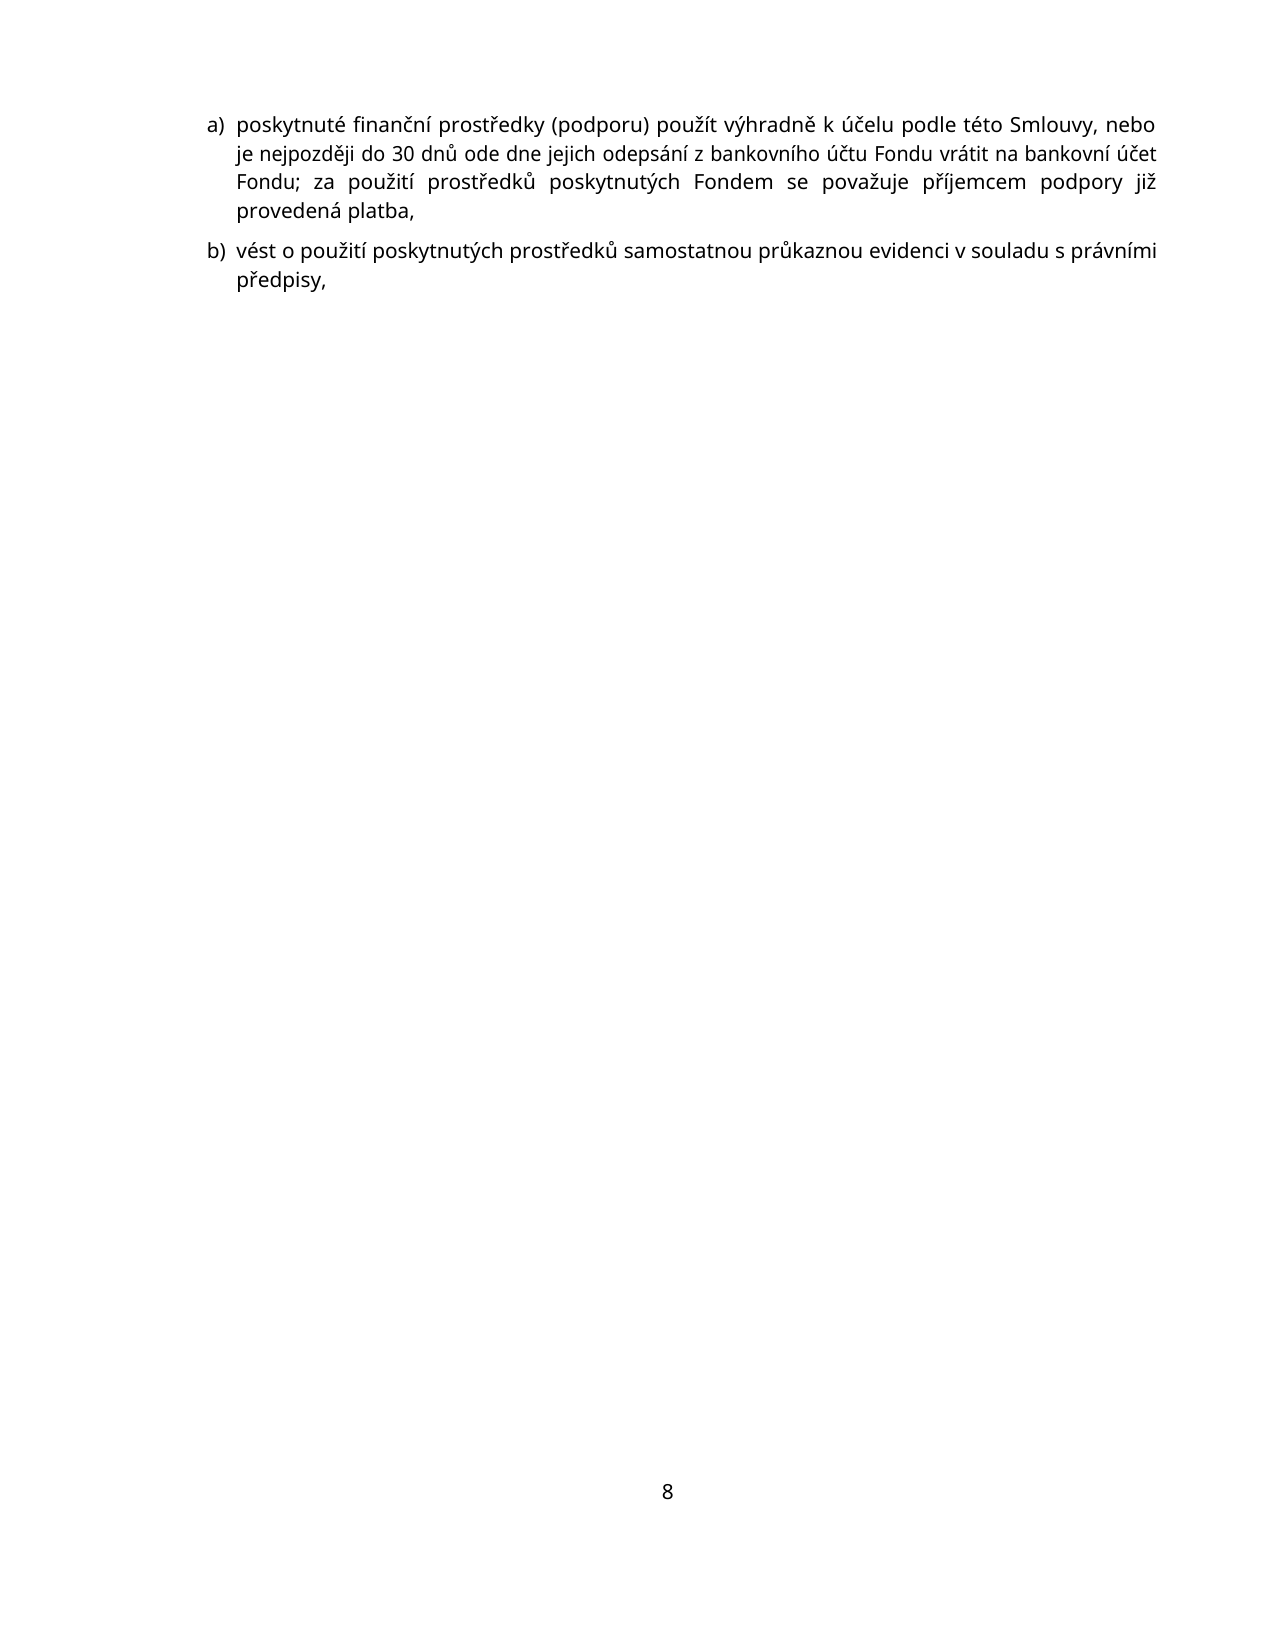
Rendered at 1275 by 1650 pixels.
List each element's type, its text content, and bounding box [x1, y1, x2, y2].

list poskytnuté finanční prostředky (podporu) použít výhradně k účelu podle této Smlouvy, nebo je nejpozději do 30 dnů ode dne jejich odepsání z bankovního účtu Fondu vrátit na bankovní účet Fondu; za použití prostředků poskytnutých Fondem se považuje příjemcem podpory již provedená platba, [207, 110, 1157, 224]
list vést o použití poskytnutých prostředků samostatnou průkaznou evidenci v souladu s právními předpisy, [207, 237, 1157, 293]
